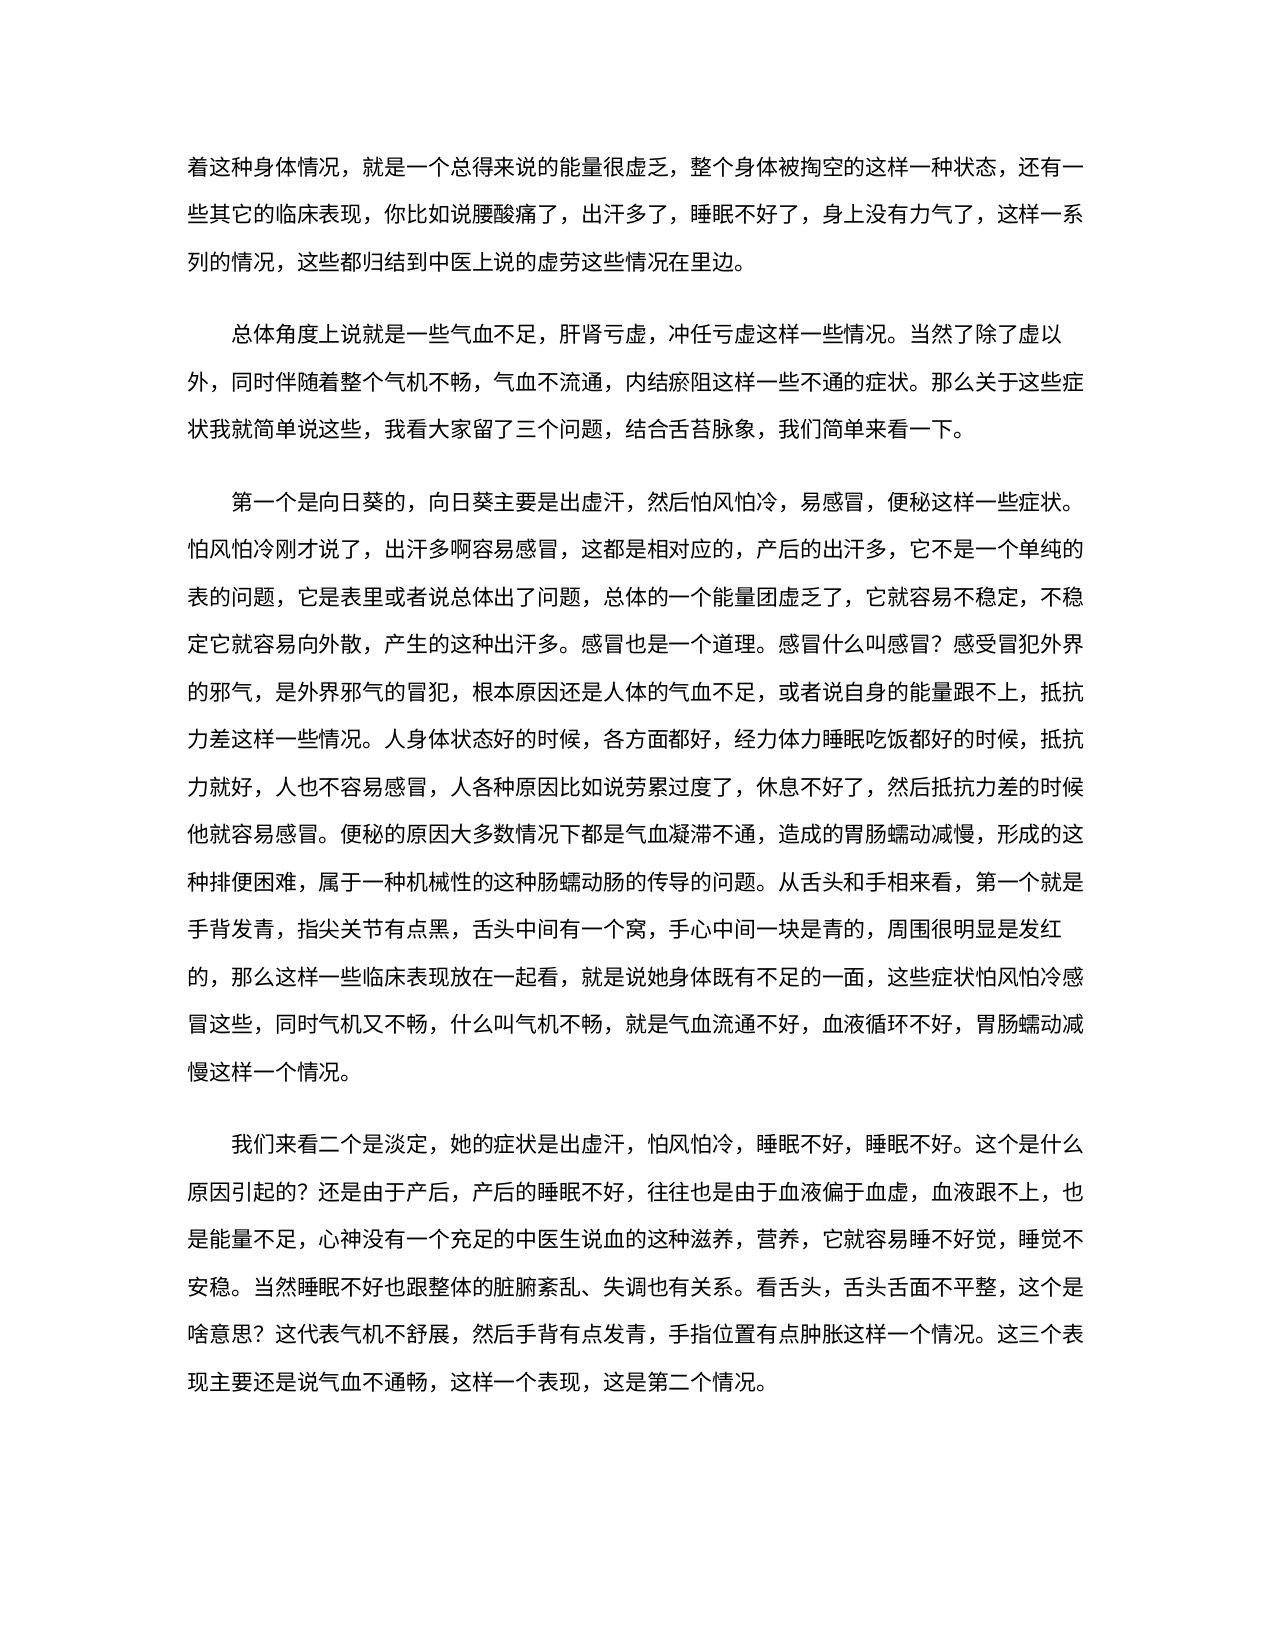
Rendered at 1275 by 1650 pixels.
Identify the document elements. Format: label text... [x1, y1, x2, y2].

text 我们来看二个是淡定，她的症状是出虚汗，怕风怕冷，睡眠不好，睡眠不好。这个是什么原因引起的？还是由于产后，产后的睡眠不好，往往也是由于血液偏于血虚，血液跟不上，也是能量不足，心神没有一个充足的中医生说血的这种滋养，营养，它就容易睡不好觉，睡觉不安稳。当然睡眠不好也跟整体的脏腑紊乱、失调也有关系。看舌头，舌头舌面不平整，这个是啥意思？这代表气机不舒展，然后手背有点发青，手指位置有点肿胀这样一个情况。这三个表现主要还是说气血不通畅，这样一个表现，这是第二个情况。 [187, 1127, 1087, 1397]
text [187, 150, 1087, 277]
text 第一个是向日葵的，向日葵主要是出虚汗，然后怕风怕冷，易感冒，便秘这样一些症状。怕风怕冷刚才说了，出汗多啊容易感冒，这都是相对应的，产后的出汗多，它不是一个单纯的表的问题，它是表里或者说总体出了问题，总体的一个能量团虚乏了，它就容易不稳定，不稳定它就容易向外散，产生的这种出汗多。感冒也是一个道理。感冒什么叫感冒？感受冒犯外界的邪气，是外界邪气的冒犯，根本原因还是人体的气血不足，或者说自身的能量跟不上，抵抗力差这样一些情况。人身体状态好的时候，各方面都好，经力体力睡眠吃饭都好的时候，抵抗力就好，人也不容易感冒，人各种原因比如说劳累过度了，休息不好了，然后抵抗力差的时候他就容易感冒。便秘的原因大多数情况下都是气血凝滞不通，造成的胃肠蠕动减慢，形成的这种排便困难，属于一种机械性的这种肠蠕动肠的传导的问题。从舌头和手相来看，第一个就是手背发青，指尖关节有点黑，舌头中间有一个窝，手心中间一块是青的，周围很明显是发红的，那么这样一些临床表现放在一起看，就是说她身体既有不足的一面，这些症状怕风怕冷感冒这些，同时气机又不畅，什么叫气机不畅，就是气血流通不好，血液循环不好，胃肠蠕动减慢这样一个情况。 [187, 485, 1087, 1087]
text 总体角度上说就是一些气血不足，肝肾亏虚，冲任亏虚这样一些情况。当然了除了虚以外，同时伴随着整个气机不畅，气血不流通，内结瘀阻这样一些不通的症状。那么关于这些症状我就简单说这些，我看大家留了三个问题，结合舌苔脉象，我们简单来看一下。 [187, 317, 1087, 444]
